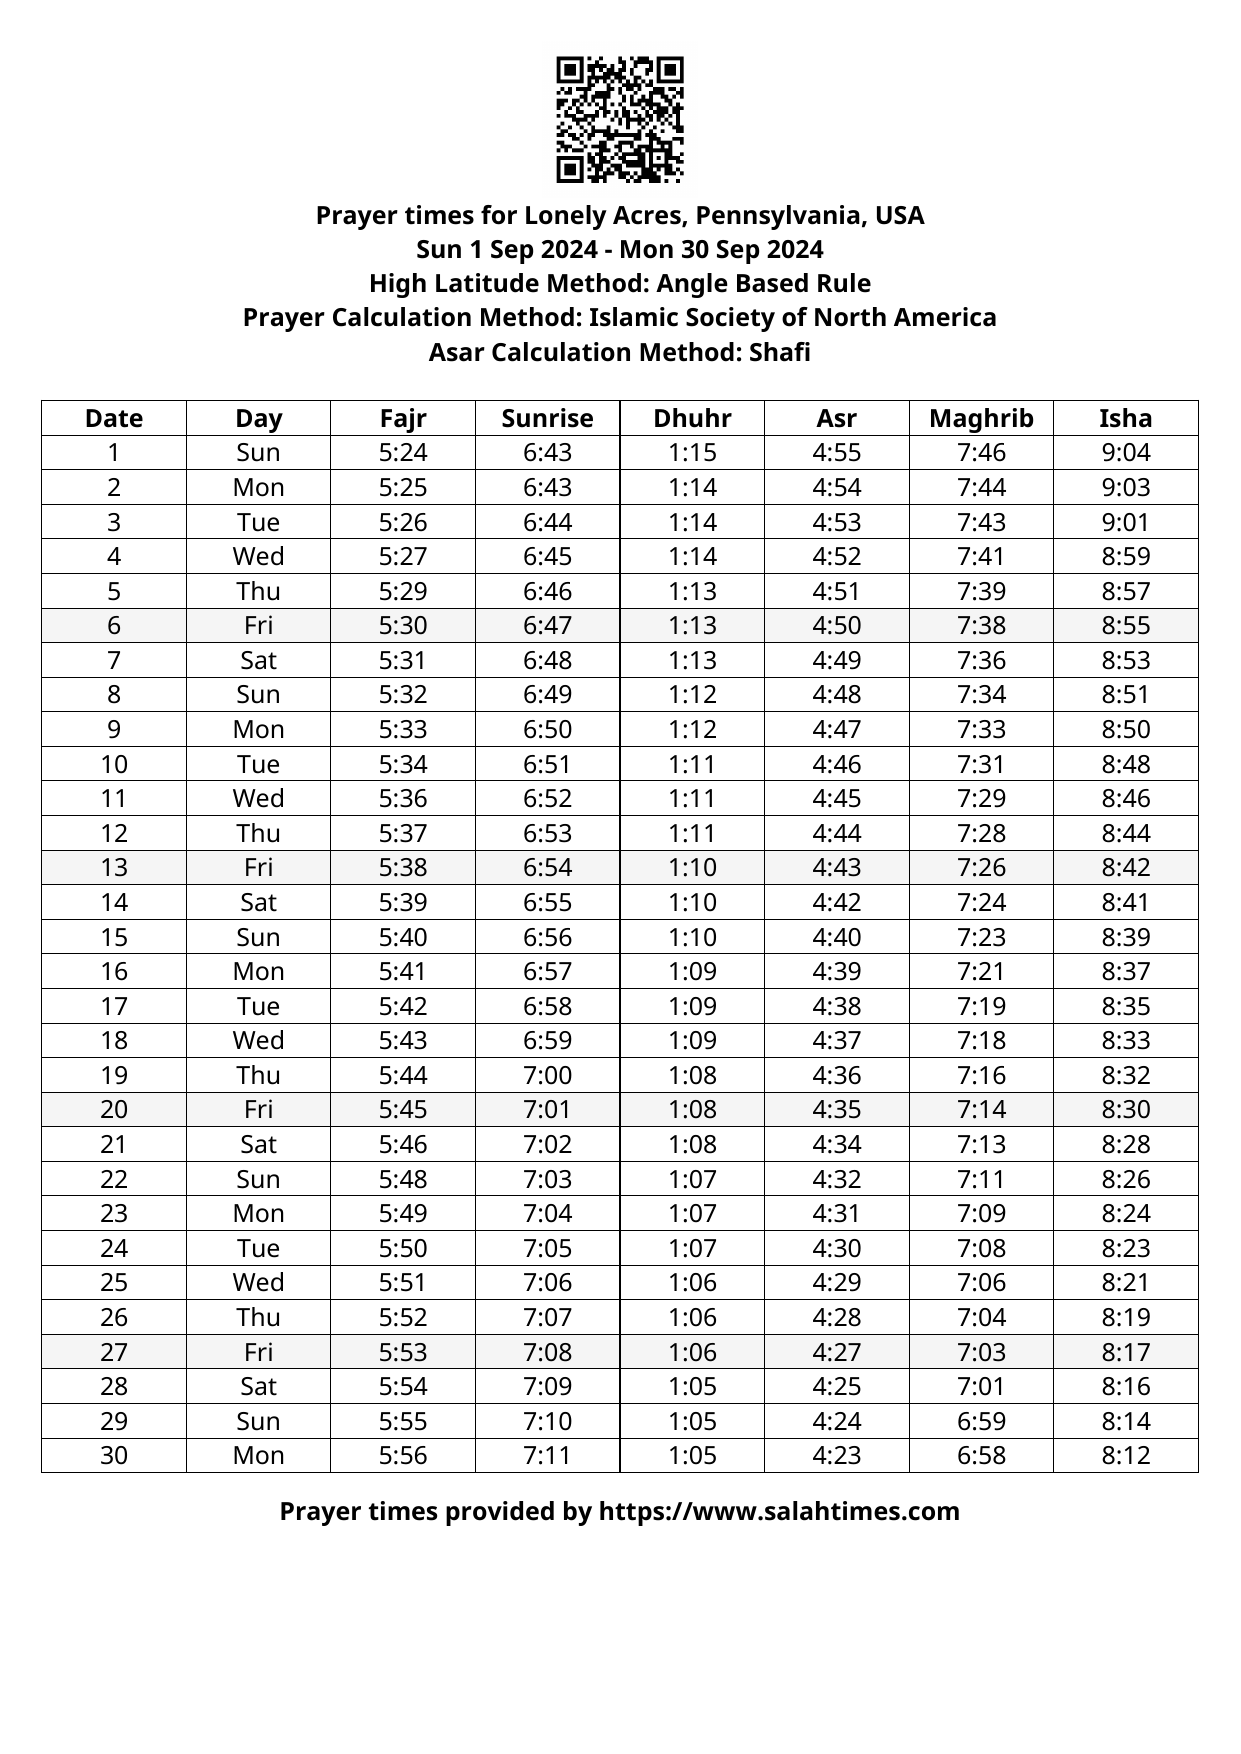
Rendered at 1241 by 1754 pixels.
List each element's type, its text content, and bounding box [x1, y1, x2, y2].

table_header Dhuhr [621, 401, 764, 434]
table_cell Tue [187, 989, 330, 1022]
table_cell 26 [42, 1300, 186, 1334]
table_cell 12 [42, 816, 186, 849]
table_cell 4:54 [765, 470, 909, 504]
table_cell 7:06 [476, 1266, 619, 1299]
table_cell 1:12 [621, 678, 764, 711]
table_cell 5:50 [331, 1231, 475, 1264]
table_cell 6:57 [476, 954, 619, 988]
table_cell 7:14 [910, 1093, 1053, 1126]
table_cell 1:06 [621, 1335, 764, 1368]
table_cell Thu [187, 1058, 330, 1092]
table_cell 7:44 [910, 470, 1053, 504]
table_cell Sat [187, 643, 330, 677]
table_cell 25 [42, 1266, 186, 1299]
table_cell 7:36 [910, 643, 1053, 677]
table_cell 8:37 [1054, 954, 1198, 988]
table_cell 3 [42, 505, 186, 538]
table_cell 4:47 [765, 712, 909, 746]
table_cell 4:24 [765, 1404, 909, 1437]
table_header Day [187, 401, 330, 434]
text Prayer Calculation Method: Islamic Society of North America [42, 300, 1198, 334]
table_cell 8:57 [1054, 574, 1198, 607]
table_cell Fri [187, 1093, 330, 1126]
table_cell 5:49 [331, 1196, 475, 1230]
table_cell 5:42 [331, 989, 475, 1022]
table_cell Mon [187, 470, 330, 504]
table_cell Wed [187, 1024, 330, 1057]
table_cell Tue [187, 747, 330, 780]
table_cell 5:33 [331, 712, 475, 746]
table_cell 8:23 [1054, 1231, 1198, 1264]
table_cell 1:11 [621, 781, 764, 815]
table_cell 5:40 [331, 920, 475, 953]
table_cell 21 [42, 1127, 186, 1161]
table_cell 5:30 [331, 609, 475, 642]
table_cell 1:07 [621, 1162, 764, 1195]
table_cell 4:52 [765, 539, 909, 573]
table_cell 8:33 [1054, 1024, 1198, 1057]
table_cell Fri [187, 1335, 330, 1368]
table_cell 1:08 [621, 1093, 764, 1126]
table_cell 7:26 [910, 851, 1053, 884]
table_cell 7:46 [910, 436, 1053, 469]
table_cell Sun [187, 920, 330, 953]
table_cell 1:10 [621, 851, 764, 884]
table_cell 5:56 [331, 1439, 475, 1472]
table_cell 24 [42, 1231, 186, 1264]
table_cell 16 [42, 954, 186, 988]
table_cell 5:31 [331, 643, 475, 677]
table_cell 7:07 [476, 1300, 619, 1334]
table_cell 20 [42, 1093, 186, 1126]
table_cell Fri [187, 851, 330, 884]
table_cell 8:26 [1054, 1162, 1198, 1195]
text Asar Calculation Method: Shafi [42, 334, 1198, 368]
table_cell 6:53 [476, 816, 619, 849]
table_cell 4:31 [765, 1196, 909, 1230]
table_cell Mon [187, 1196, 330, 1230]
table_cell 1:08 [621, 1127, 764, 1161]
table_cell 6:52 [476, 781, 619, 815]
table_cell 8:41 [1054, 885, 1198, 919]
table_cell Sat [187, 885, 330, 919]
table_cell 7:11 [476, 1439, 619, 1472]
table_cell 1:11 [621, 747, 764, 780]
table_cell 6:56 [476, 920, 619, 953]
table_cell 5:38 [331, 851, 475, 884]
table_cell 1:15 [621, 436, 764, 469]
table_cell 1:10 [621, 885, 764, 919]
table_cell 6:58 [910, 1439, 1053, 1472]
table_cell 5:51 [331, 1266, 475, 1299]
table_cell 11 [42, 781, 186, 815]
table_cell 4:36 [765, 1058, 909, 1092]
table_cell 9:03 [1054, 470, 1198, 504]
table_cell 7:33 [910, 712, 1053, 746]
table_cell 8:53 [1054, 643, 1198, 677]
table_cell Sun [187, 678, 330, 711]
table_cell 8:48 [1054, 747, 1198, 780]
table_cell 5:54 [331, 1369, 475, 1403]
table_cell 7:09 [910, 1196, 1053, 1230]
table_cell 5:24 [331, 436, 475, 469]
table_cell 6:45 [476, 539, 619, 573]
table_cell 4:23 [765, 1439, 909, 1472]
table_cell 8:17 [1054, 1335, 1198, 1368]
table_cell 6:49 [476, 678, 619, 711]
table_cell 4:50 [765, 609, 909, 642]
table_cell 5:32 [331, 678, 475, 711]
table_cell 7:06 [910, 1266, 1053, 1299]
table_cell 6:54 [476, 851, 619, 884]
table_cell 4:32 [765, 1162, 909, 1195]
table_cell 6:43 [476, 436, 619, 469]
table_cell 5:29 [331, 574, 475, 607]
table_cell 10 [42, 747, 186, 780]
table_cell Sun [187, 1404, 330, 1437]
table_cell 1:13 [621, 643, 764, 677]
table_cell 8:35 [1054, 989, 1198, 1022]
table_cell 8:51 [1054, 678, 1198, 711]
table_cell 4:45 [765, 781, 909, 815]
table_cell 9:01 [1054, 505, 1198, 538]
table_cell 5:39 [331, 885, 475, 919]
table_cell 4:39 [765, 954, 909, 988]
table_cell 8:44 [1054, 816, 1198, 849]
table_cell 7:16 [910, 1058, 1053, 1092]
table_cell 1:09 [621, 954, 764, 988]
table_cell 7:03 [476, 1162, 619, 1195]
table_cell 5:26 [331, 505, 475, 538]
table_cell 30 [42, 1439, 186, 1472]
table_cell 8:59 [1054, 539, 1198, 573]
table_cell 8 [42, 678, 186, 711]
table_cell 8:32 [1054, 1058, 1198, 1092]
table_cell 6:50 [476, 712, 619, 746]
table_cell 1 [42, 436, 186, 469]
table_cell 8:21 [1054, 1266, 1198, 1299]
table_cell 5:36 [331, 781, 475, 815]
table_cell 7:29 [910, 781, 1053, 815]
table_header Asr [765, 401, 909, 434]
table_cell 6:44 [476, 505, 619, 538]
table_cell 7 [42, 643, 186, 677]
table_cell 7:13 [910, 1127, 1053, 1161]
table_header Date [42, 401, 186, 434]
table_cell 6:51 [476, 747, 619, 780]
table_cell 1:11 [621, 816, 764, 849]
table_cell 8:16 [1054, 1369, 1198, 1403]
table_cell 1:07 [621, 1231, 764, 1264]
table_cell 4:43 [765, 851, 909, 884]
table_cell 1:12 [621, 712, 764, 746]
table_cell Thu [187, 1300, 330, 1334]
table_cell 8:39 [1054, 920, 1198, 953]
table_cell 5:52 [331, 1300, 475, 1334]
table_cell 2 [42, 470, 186, 504]
table_cell 9 [42, 712, 186, 746]
table_cell 7:34 [910, 678, 1053, 711]
table_cell 9:04 [1054, 436, 1198, 469]
table_cell 7:23 [910, 920, 1053, 953]
table_cell 8:19 [1054, 1300, 1198, 1334]
table_cell 7:28 [910, 816, 1053, 849]
table_cell 1:05 [621, 1439, 764, 1472]
table_cell 8:55 [1054, 609, 1198, 642]
table_cell Wed [187, 539, 330, 573]
table_cell Mon [187, 712, 330, 746]
table_cell 7:08 [910, 1231, 1053, 1264]
table_header Isha [1054, 401, 1198, 434]
table_cell 6:43 [476, 470, 619, 504]
table_cell 8:50 [1054, 712, 1198, 746]
table_cell Sat [187, 1127, 330, 1161]
table_header Sunrise [476, 401, 619, 434]
table_cell 7:38 [910, 609, 1053, 642]
table_cell 6:58 [476, 989, 619, 1022]
table_cell 7:04 [910, 1300, 1053, 1334]
table_cell 1:13 [621, 574, 764, 607]
table_cell 8:28 [1054, 1127, 1198, 1161]
table_cell 4:51 [765, 574, 909, 607]
table_cell 7:11 [910, 1162, 1053, 1195]
table_cell 4:40 [765, 920, 909, 953]
table_cell 1:06 [621, 1300, 764, 1334]
table_cell Fri [187, 609, 330, 642]
table_cell 7:02 [476, 1127, 619, 1161]
table_cell 8:46 [1054, 781, 1198, 815]
text Prayer times for Lonely Acres, Pennsylvania, USA [42, 198, 1198, 232]
table_cell 1:07 [621, 1196, 764, 1230]
table_cell 4:34 [765, 1127, 909, 1161]
table_cell 5:34 [331, 747, 475, 780]
table_cell 1:09 [621, 1024, 764, 1057]
table_cell 6:55 [476, 885, 619, 919]
table_cell 4:27 [765, 1335, 909, 1368]
table_cell 5:46 [331, 1127, 475, 1161]
table_cell 5:43 [331, 1024, 475, 1057]
table_cell 23 [42, 1196, 186, 1230]
table_cell 1:14 [621, 539, 764, 573]
table_cell 1:10 [621, 920, 764, 953]
table_header Fajr [331, 401, 475, 434]
table_cell 7:01 [476, 1093, 619, 1126]
table_cell 7:09 [476, 1369, 619, 1403]
table_cell 19 [42, 1058, 186, 1092]
table_cell 7:01 [910, 1369, 1053, 1403]
table_cell 27 [42, 1335, 186, 1368]
table_cell 8:42 [1054, 851, 1198, 884]
table_cell 7:08 [476, 1335, 619, 1368]
table_cell 13 [42, 851, 186, 884]
table_cell 1:14 [621, 470, 764, 504]
table_cell 6:47 [476, 609, 619, 642]
table_cell 4:53 [765, 505, 909, 538]
table_cell 7:04 [476, 1196, 619, 1230]
table_cell 6:48 [476, 643, 619, 677]
table_cell 8:12 [1054, 1439, 1198, 1472]
table_cell 6:59 [476, 1024, 619, 1057]
table_cell 1:14 [621, 505, 764, 538]
table_cell 7:00 [476, 1058, 619, 1092]
table_cell 6 [42, 609, 186, 642]
table_cell 4:46 [765, 747, 909, 780]
table_cell 17 [42, 989, 186, 1022]
table_cell 5:55 [331, 1404, 475, 1437]
text High Latitude Method: Angle Based Rule [42, 266, 1198, 300]
table_cell 7:03 [910, 1335, 1053, 1368]
table_cell 6:59 [910, 1404, 1053, 1437]
table_cell Wed [187, 1266, 330, 1299]
table_cell 4:28 [765, 1300, 909, 1334]
table_cell 8:14 [1054, 1404, 1198, 1437]
table_cell Sun [187, 1162, 330, 1195]
table_cell Tue [187, 1231, 330, 1264]
table_cell Wed [187, 781, 330, 815]
table_cell 4:35 [765, 1093, 909, 1126]
table_cell Tue [187, 505, 330, 538]
table_cell 4:29 [765, 1266, 909, 1299]
table_cell 4:49 [765, 643, 909, 677]
table_cell 4:55 [765, 436, 909, 469]
table_cell 7:39 [910, 574, 1053, 607]
table_cell 5:37 [331, 816, 475, 849]
table_cell Thu [187, 816, 330, 849]
table_header Maghrib [910, 401, 1053, 434]
table_cell 5:48 [331, 1162, 475, 1195]
table_cell 4:38 [765, 989, 909, 1022]
table_cell Mon [187, 1439, 330, 1472]
table_cell 8:30 [1054, 1093, 1198, 1126]
table_cell Sat [187, 1369, 330, 1403]
table_cell 8:24 [1054, 1196, 1198, 1230]
table_cell 4:37 [765, 1024, 909, 1057]
text Prayer times provided by https://www.salahtimes.com [42, 1494, 1198, 1528]
table_cell 1:05 [621, 1369, 764, 1403]
table_cell 5:27 [331, 539, 475, 573]
table_cell 1:08 [621, 1058, 764, 1092]
picture [542, 41, 699, 198]
table_cell 22 [42, 1162, 186, 1195]
table_cell 28 [42, 1369, 186, 1403]
table_cell 5:45 [331, 1093, 475, 1126]
table_cell 4 [42, 539, 186, 573]
table_cell 4:44 [765, 816, 909, 849]
table_cell Mon [187, 954, 330, 988]
table_cell 7:41 [910, 539, 1053, 573]
table_cell 4:30 [765, 1231, 909, 1264]
table_cell Thu [187, 574, 330, 607]
table_cell 7:10 [476, 1404, 619, 1437]
table_cell 18 [42, 1024, 186, 1057]
table_cell 5:25 [331, 470, 475, 504]
table_cell 7:19 [910, 989, 1053, 1022]
table_cell 4:48 [765, 678, 909, 711]
table_cell 7:43 [910, 505, 1053, 538]
table_cell 5:53 [331, 1335, 475, 1368]
text Sun 1 Sep 2024 - Mon 30 Sep 2024 [42, 232, 1198, 266]
table_cell 7:24 [910, 885, 1053, 919]
table_cell 14 [42, 885, 186, 919]
table_cell 1:06 [621, 1266, 764, 1299]
table_cell 7:18 [910, 1024, 1053, 1057]
table_cell 4:42 [765, 885, 909, 919]
table_cell 1:09 [621, 989, 764, 1022]
table_cell 7:21 [910, 954, 1053, 988]
table_cell 5 [42, 574, 186, 607]
table_cell 15 [42, 920, 186, 953]
table_cell 7:31 [910, 747, 1053, 780]
table_cell 7:05 [476, 1231, 619, 1264]
table_cell 1:13 [621, 609, 764, 642]
table_cell 1:05 [621, 1404, 764, 1437]
table_cell 29 [42, 1404, 186, 1437]
table_cell Sun [187, 436, 330, 469]
table_cell 6:46 [476, 574, 619, 607]
table_cell 4:25 [765, 1369, 909, 1403]
table_cell 5:41 [331, 954, 475, 988]
table_cell 5:44 [331, 1058, 475, 1092]
